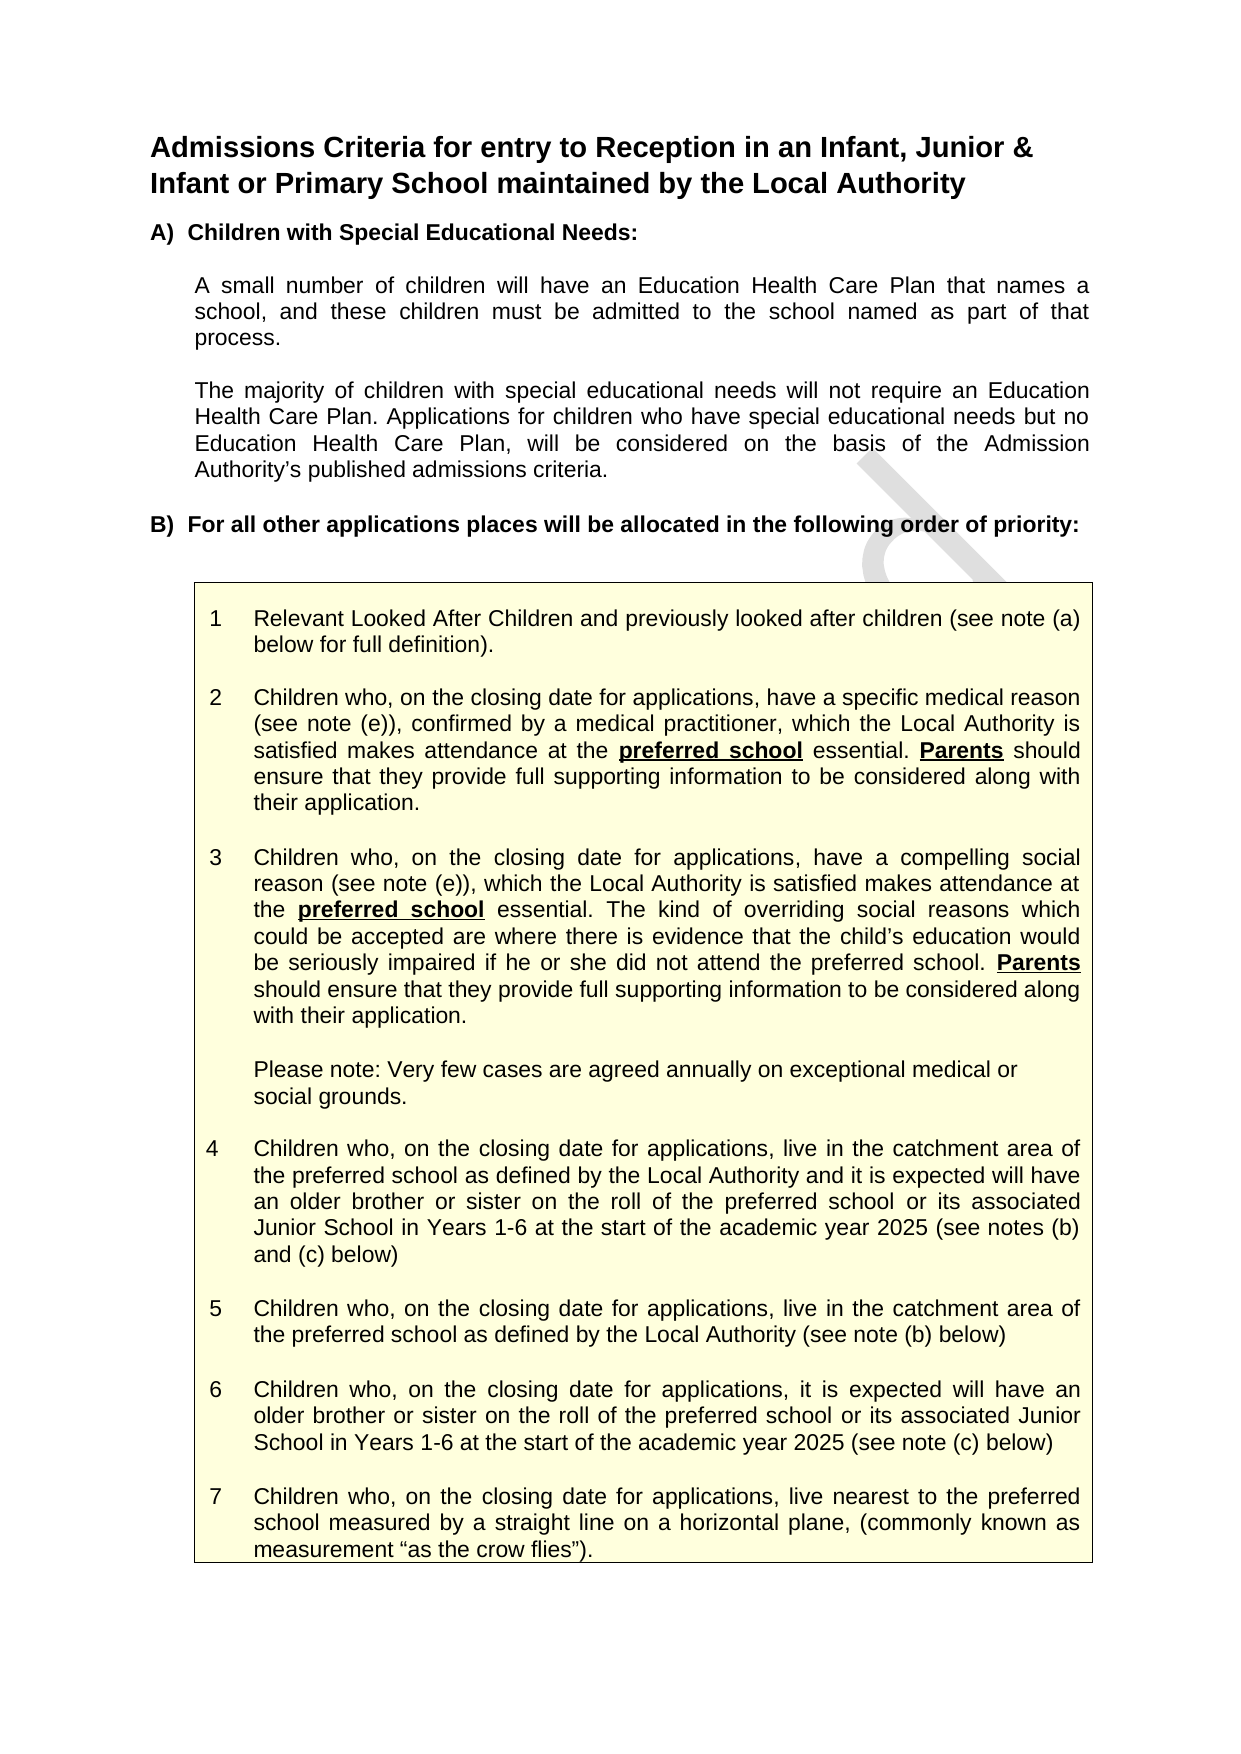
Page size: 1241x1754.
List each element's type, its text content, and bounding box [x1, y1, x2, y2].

list Children with Special Educational Needs: [150, 219, 1090, 245]
list For all other applications places will be allocated in the following order of priority: [150, 511, 1090, 537]
table_header Relevant Looked After Children and previously looked after children (see note (a) below for full definition). 2 Children who, on the closing date for applications, have a specific medical reason (see note (e)), confirmed by a medical practitioner, which the Local Authority is satisfied makes attendance at the preferred school essential. Parents should ensure that they provide full supporting information to be considered along with their application. 3 Children who, on the closing date for applications, have a compelling social reason (see note (e)), which the Local Authority is satisfied makes attendance at the preferred school essential. The kind of overriding social reasons which could be accepted are where there is evidence that the child’s education would be seriously impaired if he or she did not attend the preferred school. Parents should ensure that they provide full supporting information to be considered along with their application. Please note: Very few cases are agreed annually on exceptional medical or social grounds. 4 Children who, on the closing date for applications, live in the catchment area of the preferred school as defined by the Local Authority and it is expected will have an older brother or sister on the roll of the preferred school or its associated Junior School in Years 1-6 at the start of the academic year 2025 (see notes (b) and (c) below) 5 Children who, on the closing date for applications, live in the catchment area of the preferred school as defined by the Local Authority (see note (b) below) 6 Children who, on the closing date for applications, it is expected will have an older brother or sister on the roll of the preferred school or its associated Junior School in Years 1-6 at the start of the academic year 2025 (see note (c) below) 7 Children who, on the closing date for applications, live nearest to the preferred school measured by a straight line on a horizontal plane, (commonly known as measurement “as the crow flies”). [195, 583, 1092, 1562]
text Admissions Criteria for entry to Reception in an Infant, Junior & Infant or Primary School maintained by the Local Authority [150, 130, 1090, 199]
text A small number of children will have an Education Health Care Plan that names a school, and these children must be admitted to the school named as part of that process. [194, 272, 1090, 351]
text The majority of children with special educational needs will not require an Education Health Care Plan. Applications for children who have special educational needs but no Education Health Care Plan, will be considered on the basis of the Admission Authority’s published admissions criteria. [194, 377, 1090, 482]
